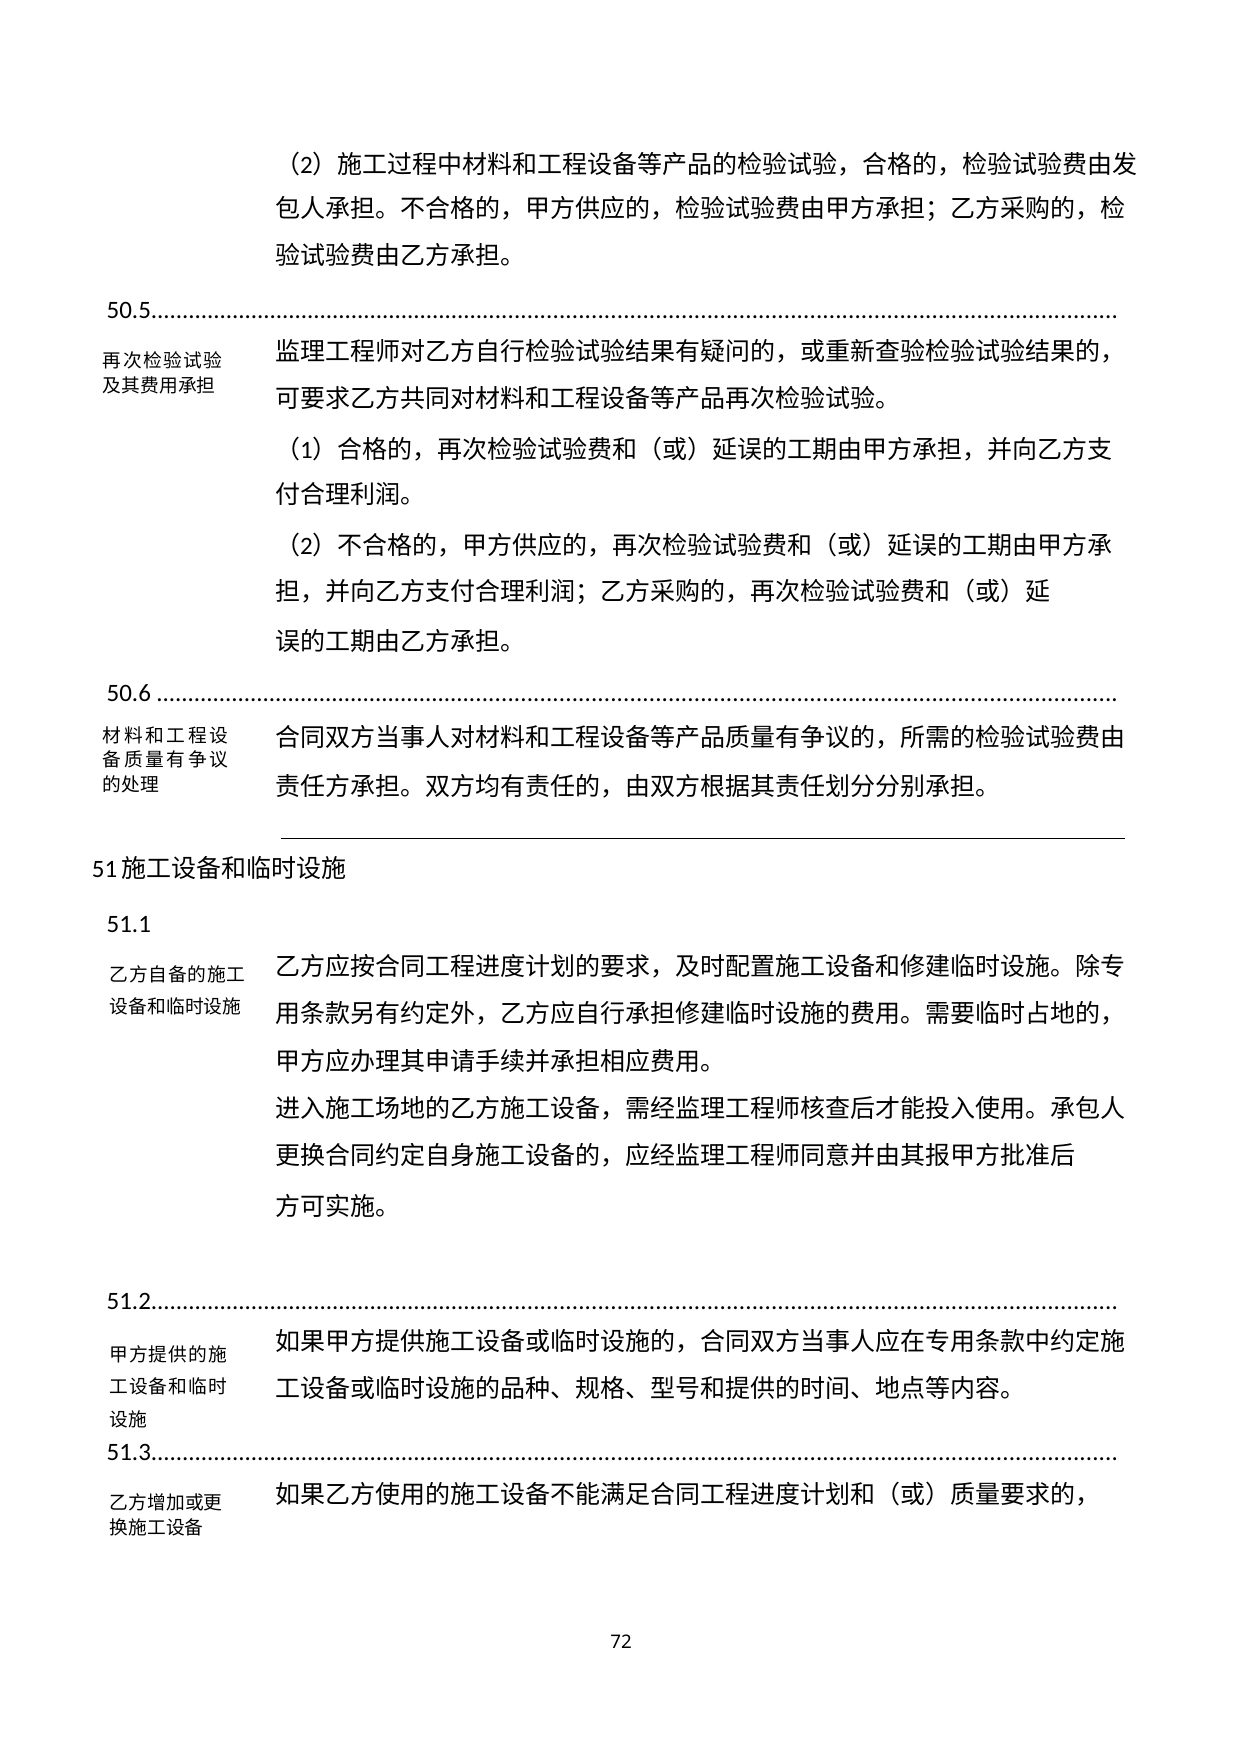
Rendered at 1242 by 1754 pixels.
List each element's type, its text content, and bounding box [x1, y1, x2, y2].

text （2）施工过程中材料和工程设备等产品的检验试验，合格的，检验试验费由发 [275, 142, 1143, 178]
text 如果甲方提供施工设备或临时设施的，合同双方当事人应在专用条款中约定施工设备或临时设施的品种、规格、型号和提供的时间、地点等内容。 [275, 1322, 1132, 1405]
text （2）不合格的，甲方供应的，再次检验试验费和（或）延误的工期由甲方承担，并向乙方支付合理利润；乙方采购的，再次检验试验费和（或）延 [275, 526, 1132, 607]
text 50.6 [106, 678, 1150, 706]
text 包人承担。不合格的，甲方供应的，检验试验费由甲方承担；乙方采购的，检验试验费由乙方承担。 [275, 188, 1132, 272]
text 51 施工设备和临时设施 [92, 847, 1150, 885]
text 监理工程师对乙方自行检验试验结果有疑问的，或重新查验检验试验结果的，可要求乙方共同对材料和工程设备等产品再次检验试验。 [275, 331, 1145, 415]
text 51.1 [106, 908, 154, 938]
text 51.2 [106, 1286, 1150, 1314]
text 乙方应按合同工程进度计划的要求，及时配置施工设备和修建临时设施。除专用条款另有约定外，乙方应自行承担修建临时设施的费用。需要临时占地的，甲方应办理其申请手续并承担相应费用。 [275, 946, 1132, 1077]
text 方可实施。 [275, 1187, 1150, 1223]
text 50.5 [106, 294, 1150, 323]
text 误的工期由乙方承担。 [275, 622, 1150, 658]
text 合同双方当事人对材料和工程设备等产品质量有争议的，所需的检验试验费由责任方承担。双方均有责任的，由双方根据其责任划分分别承担。 [275, 708, 1132, 805]
text 51.3 [106, 1444, 1132, 1466]
text 乙方自备的施工设备和临时设施 [109, 960, 246, 1019]
text 材料和工程设备质量有争议的处理 [103, 723, 228, 796]
text 如果乙方使用的施工设备不能满足合同工程进度计划和（或）质量要求的， [275, 1474, 1150, 1510]
text 乙方增加或更换施工设备 [109, 1490, 227, 1539]
text 再次检验试验及其费用承担 [103, 347, 228, 397]
text 进入施工场地的乙方施工设备，需经监理工程师核查后才能投入使用。承包人更换合同约定自身施工设备的，应经监理工程师同意并由其报甲方批准后 [275, 1088, 1132, 1172]
text （1）合格的，再次检验试验费和（或）延误的工期由甲方承担，并向乙方支付合理利润。 [275, 429, 1132, 511]
text 甲方提供的施工设备和临时设施 [109, 1335, 227, 1433]
